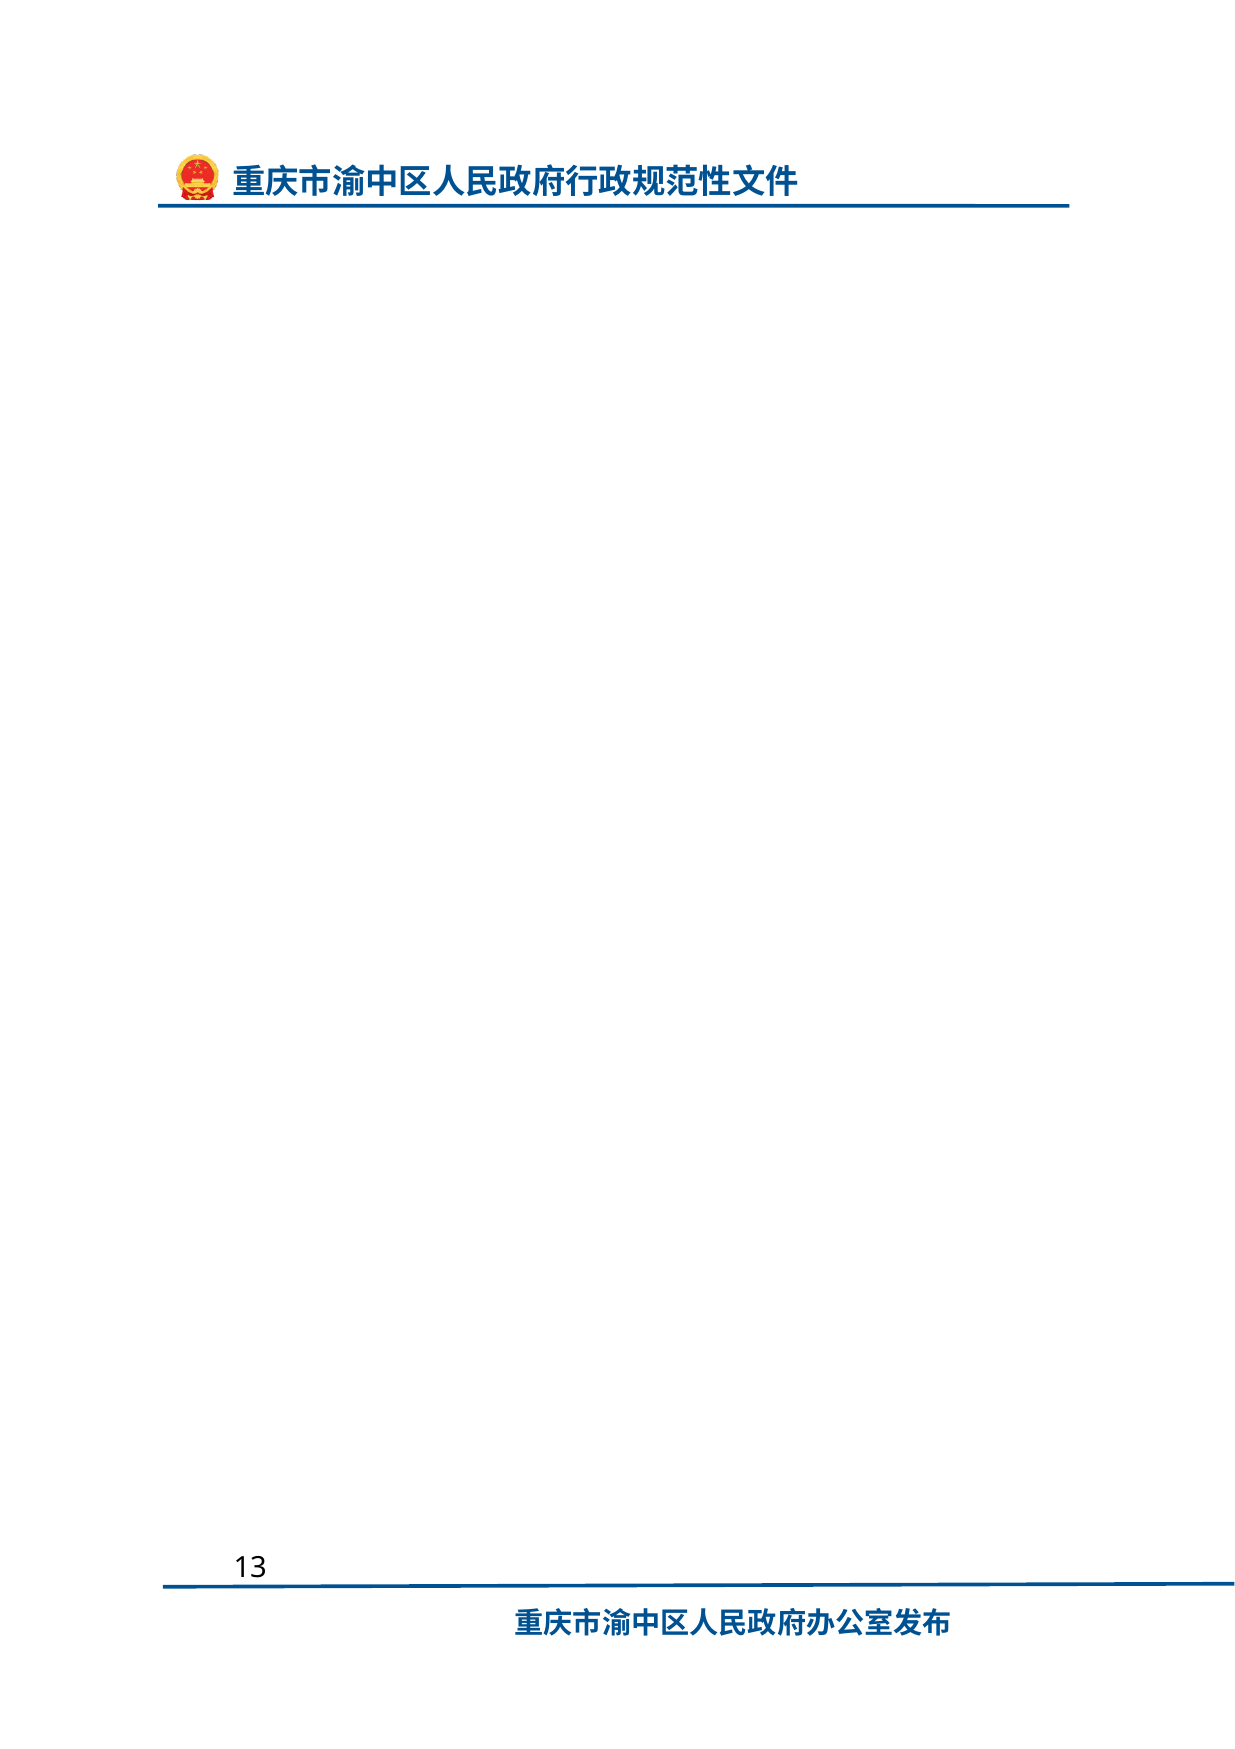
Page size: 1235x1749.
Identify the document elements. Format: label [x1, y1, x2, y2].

picture [172, 152, 219, 200]
